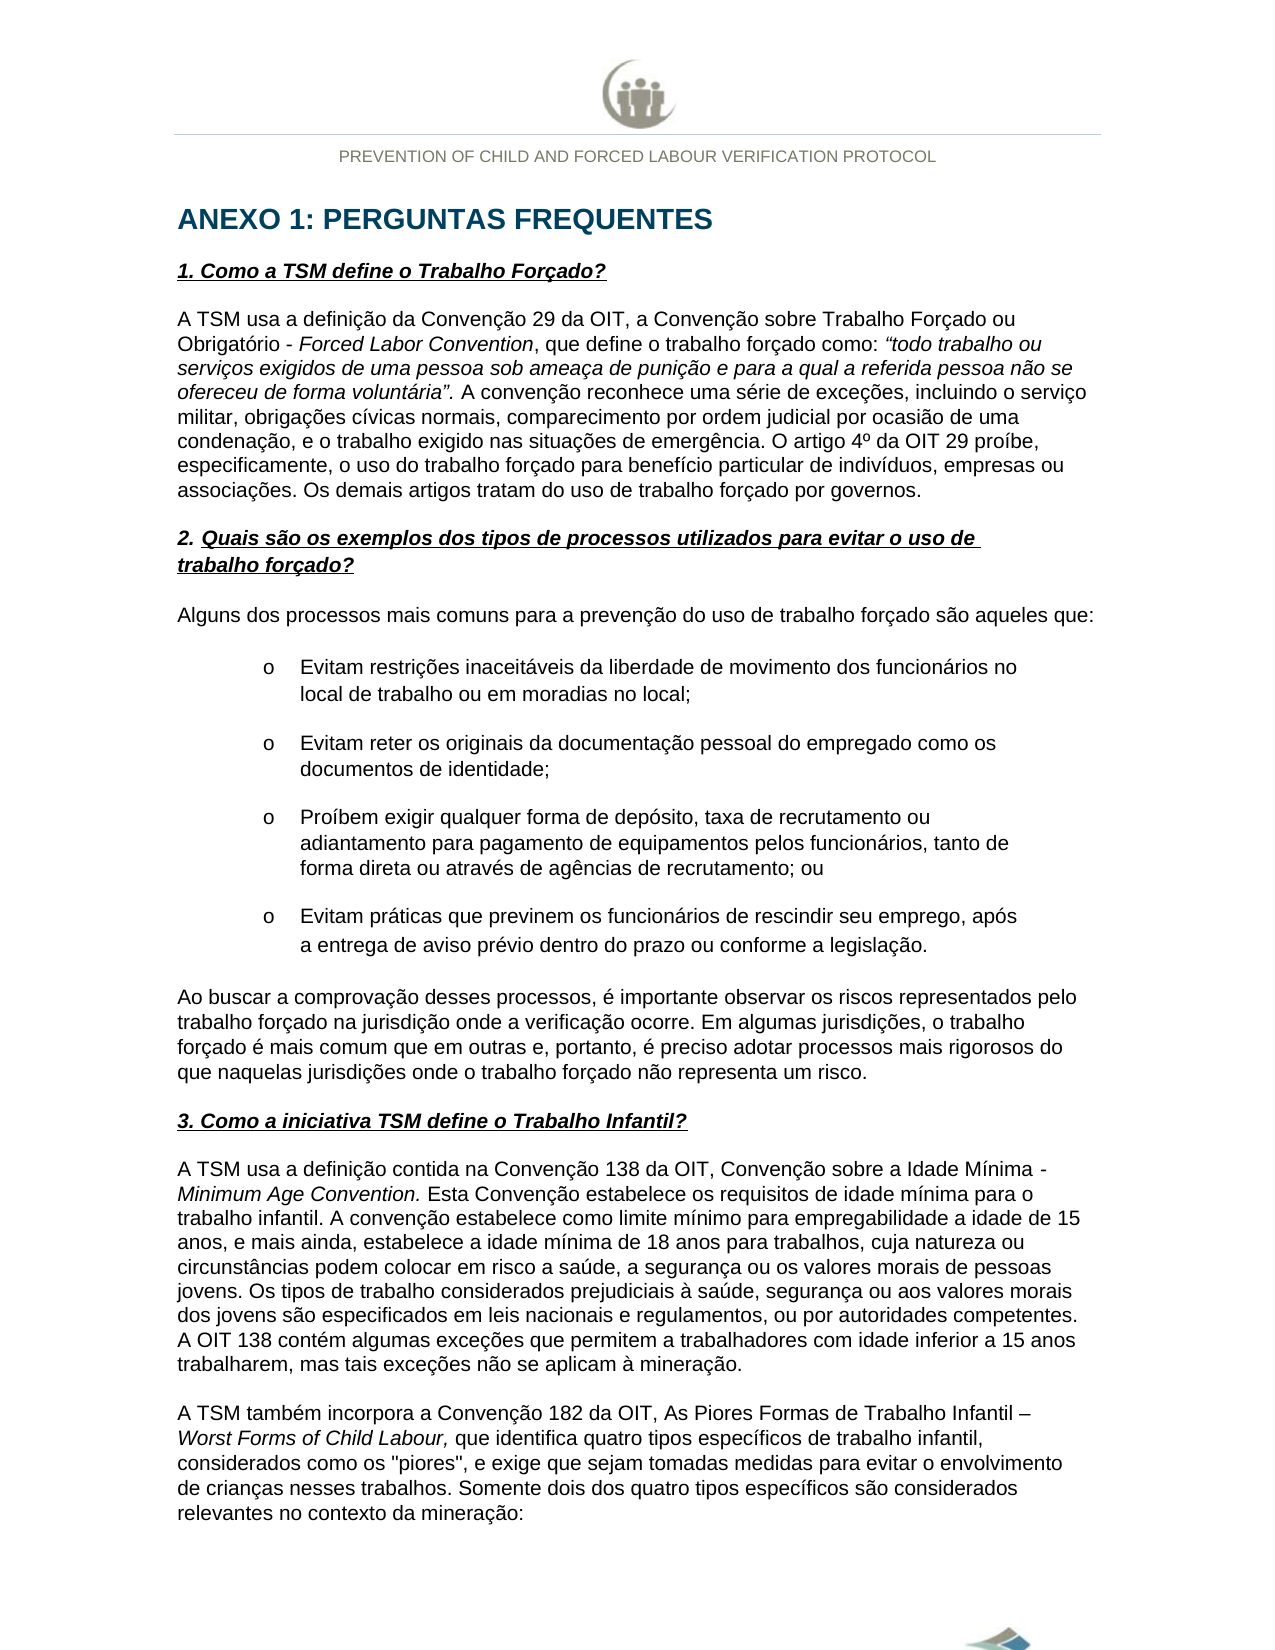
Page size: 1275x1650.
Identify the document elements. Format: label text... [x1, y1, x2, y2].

list Proíbem exigir qualquer forma de depósito, taxa de recrutamento ou adiantamento para pagamento de equipamentos pelos funcionários, tanto de forma direta ou através de agências de recrutamento; ou [262, 805, 1052, 879]
text A TSM também incorpora a Convenção 182 da OIT, As Piores Formas de Trabalho Infantil – Worst Forms of Child Labour, que identifica quatro tipos específicos de trabalho infantil, considerados como os "piores", e exige que sejam tomadas medidas para evitar o envolvimento de crianças nesses trabalhos. Somente dois dos quatro tipos específicos são considerados relevantes no contexto da mineração: [177, 1400, 1081, 1525]
list Evitam práticas que previnem os funcionários de rescindir seu emprego, após a entrega de aviso prévio dentro do prazo ou conforme a legislação. [262, 904, 1029, 957]
text A TSM usa a definição da Convenção 29 da OIT, a Convenção sobre Trabalho Forçado ou Obrigatório - Forced Labor Convention, que define o trabalho forçado como: “todo trabalho ou serviços exigidos de uma pessoa sob ameaça de punição e para a qual a referida pessoa não se ofereceu de forma voluntária”. A convenção reconhece uma série de exceções, incluindo o serviço militar, obrigações cívicas normais, comparecimento por ordem judicial por ocasião de uma condenação, e o trabalho exigido nas situações de emergência. O artigo 4º da OIT 29 proíbe, especificamente, o uso do trabalho forçado para benefício particular de indivíduos, empresas ou associações. Os demais artigos tratam do uso de trabalho forçado por governos. [177, 307, 1094, 502]
list Evitam restrições inaceitáveis da liberdade de movimento dos funcionários no local de trabalho ou em moradias no local; [262, 655, 1060, 705]
picture [174, 58, 1102, 135]
text A TSM usa a definição contida na Convenção 138 da OIT, Convenção sobre a Idade Mínima - Minimum Age Convention. Esta Convenção estabelece os requisitos de idade mínima para o trabalho infantil. A convenção estabelece como limite mínimo para empregabilidade a idade de 15 anos, e mais ainda, estabelece a idade mínima de 18 anos para trabalhos, cuja natureza ou circunstâncias podem colocar em risco a saúde, a segurança ou os valores morais de pessoas jovens. Os tipos de trabalho considerados prejudiciais à saúde, segurança ou aos valores morais dos jovens são especificados em leis nacionais e regulamentos, ou por autoridades competentes. A OIT 138 contém algumas exceções que permitem a trabalhadores com idade inferior a 15 anos trabalharem, mas tais exceções não se aplicam à mineração. [177, 1157, 1089, 1376]
list Evitam reter os originais da documentação pessoal do empregado como os documentos de identidade; [262, 730, 1025, 781]
text PREVENTION OF CHILD AND FORCED LABOUR VERIFICATION PROTOCOL [150, 147, 1125, 166]
picture [963, 1627, 1031, 1650]
text ANEXO 1: PERGUNTAS FREQUENTES [177, 202, 1125, 235]
text 3. Como a iniciativa TSM define o Trabalho Infantil? [177, 1109, 1125, 1133]
text 1. Como a TSM define o Trabalho Forçado? [177, 259, 1125, 283]
text Alguns dos processos mais comuns para a prevenção do uso de trabalho forçado são aqueles que: [177, 603, 1096, 627]
text Ao buscar a comprovação desses processos, é importante observar os riscos representados pelo trabalho forçado na jurisdição onde a verificação ocorre. Em algumas jurisdições, o trabalho forçado é mais comum que em outras e, portanto, é preciso adotar processos mais rigorosos do que naquelas jurisdições onde o trabalho forçado não representa um risco. [177, 985, 1085, 1084]
list Quais são os exemplos dos tipos de processos utilizados para evitar o uso de trabalho forçado? [177, 526, 1021, 576]
